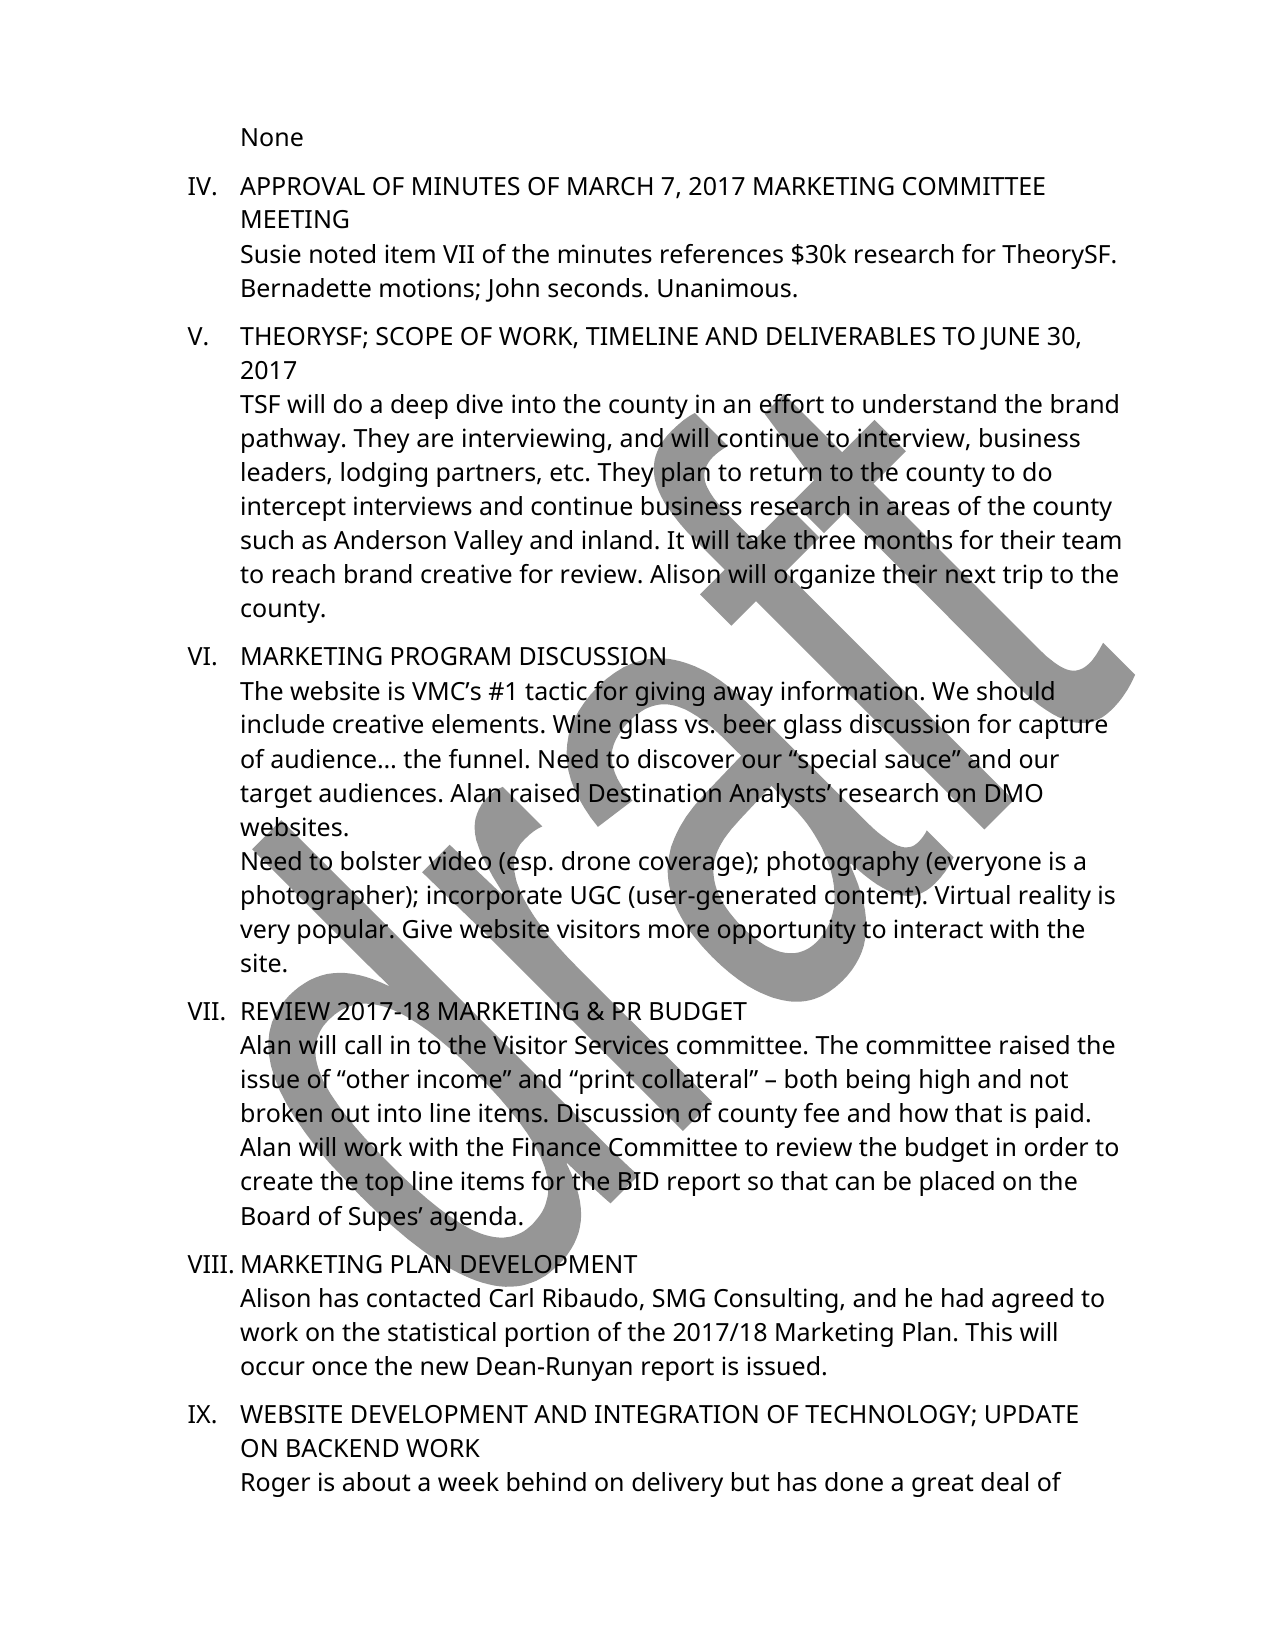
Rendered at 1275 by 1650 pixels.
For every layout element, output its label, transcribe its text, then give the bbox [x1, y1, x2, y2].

list THEORYSF; SCOPE OF WORK, TIMELINE AND DELIVERABLES TO JUNE 30, 2017 TSF will do a deep dive into the county in an effort to understand the brand pathway. They are interviewing, and will continue to interview, business leaders, lodging partners, etc. They plan to return to the county to do intercept interviews and continue business research in areas of the county such as Anderson Valley and inland. It will take three months for their team to reach brand creative for review. Alison will organize their next trip to the county. [187, 318, 1125, 625]
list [187, 120, 1125, 154]
list MARKETING PROGRAM DISCUSSION The website is VMC’s #1 tactic for giving away information. We should include creative elements. Wine glass vs. beer glass discussion for capture of audience… the funnel. Need to discover our “special sauce” and our target audiences. Alan raised Destination Analysts’ research on DMO websites. Need to bolster video (esp. drone coverage); photography (everyone is a photographer); incorporate UGC (user-generated content). Virtual reality is very popular. Give website visitors more opportunity to interact with the site. [187, 639, 1125, 980]
list REVIEW 2017-18 MARKETING & PR BUDGET Alan will call in to the Visitor Services committee. The committee raised the issue of “other income” and “print collateral” – both being high and not broken out into line items. Discussion of county fee and how that is paid. Alan will work with the Finance Committee to review the budget in order to create the top line items for the BID report so that can be placed on the Board of Supes’ agenda. [187, 994, 1125, 1232]
list APPROVAL OF MINUTES OF MARCH 7, 2017 MARKETING COMMITTEE MEETING Susie noted item VII of the minutes references $30k research for TheorySF. Bernadette motions; John seconds. Unanimous. [187, 168, 1125, 304]
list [187, 1397, 1125, 1499]
list MARKETING PLAN DEVELOPMENT Alison has contacted Carl Ribaudo, SMG Consulting, and he had agreed to work on the statistical portion of the 2017/18 Marketing Plan. This will occur once the new Dean-Runyan report is issued. [187, 1246, 1125, 1382]
